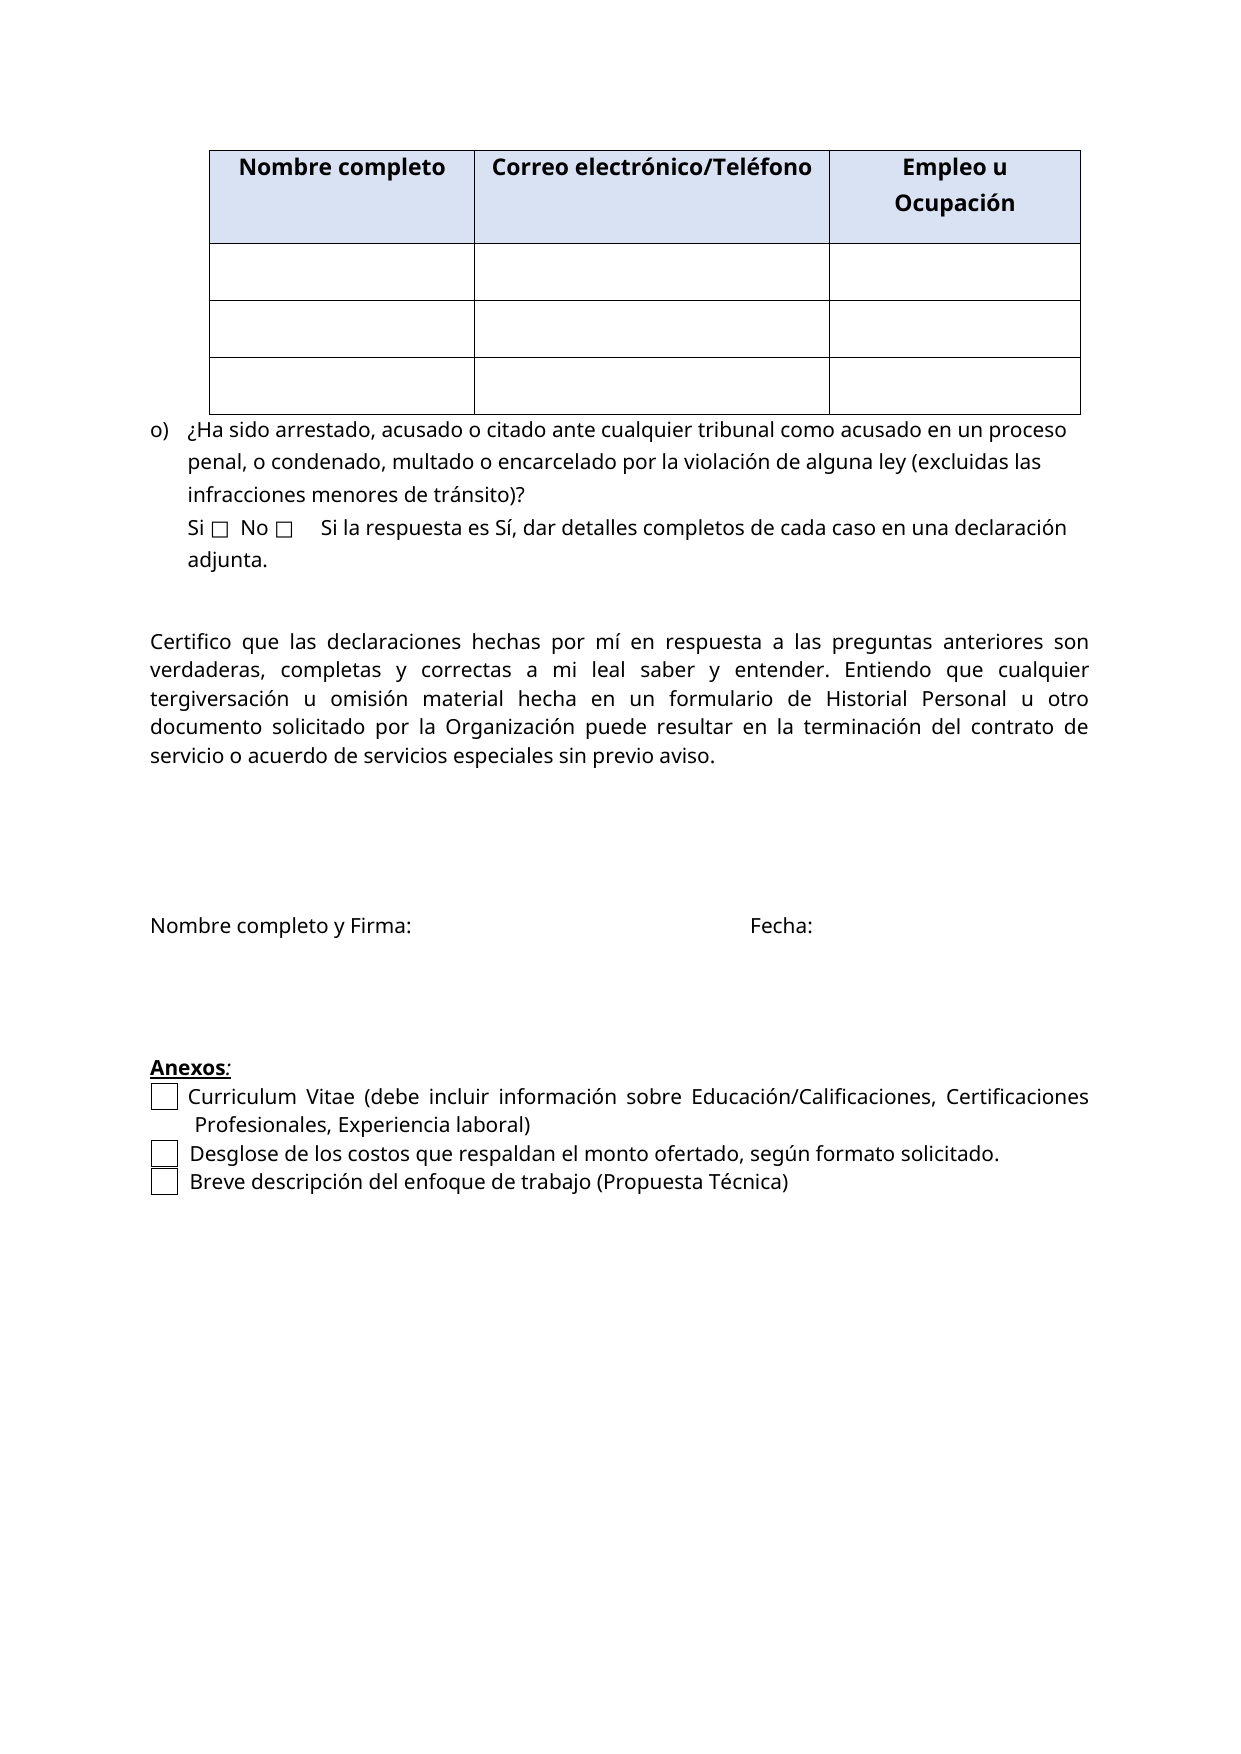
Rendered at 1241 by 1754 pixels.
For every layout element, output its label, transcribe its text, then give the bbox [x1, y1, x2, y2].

text Curriculum Vitae (debe incluir información sobre Educación/Calificaciones, Certificaciones Profesionales, Experiencia laboral) [150, 1082, 1090, 1139]
list ¿Ha sido arrestado, acusado o citado ante cualquier tribunal como acusado en un proceso penal, o condenado, multado o encarcelado por la violación de alguna ley (excluidas las infracciones menores de tránsito)? [150, 415, 1090, 508]
table_header Empleo u Ocupación [830, 151, 1080, 243]
table_cell [475, 301, 829, 357]
text Nombre completo y Firma: Fecha: [150, 912, 1090, 940]
text Anexos: [150, 1053, 1090, 1082]
list Si □ No □ Si la respuesta es Sí, dar detalles completos de cada caso en una declaración adjunta. [187, 513, 1090, 574]
table_cell [830, 244, 1080, 300]
table_cell [475, 358, 829, 414]
table_header Nombre completo [210, 151, 474, 243]
table_cell [830, 301, 1080, 357]
text Desglose de los costos que respaldan el monto ofertado, según formato solicitado. [150, 1139, 1090, 1167]
table_cell [475, 244, 829, 300]
table_cell [210, 244, 474, 300]
text Certifico que las declaraciones hechas por mí en respuesta a las preguntas anteriores son verdaderas, completas y correctas a mi leal saber y entender. Entiendo que cualquier tergiversación u omisión material hecha en un formulario de Historial Personal u otro documento solicitado por la Organización puede resultar en la terminación del contrato de servicio o acuerdo de servicios especiales sin previo aviso. [150, 627, 1090, 769]
table_cell [830, 358, 1080, 414]
table_header Correo electrónico/Teléfono [475, 151, 829, 243]
text Breve descripción del enfoque de trabajo (Propuesta Técnica) [150, 1167, 1090, 1196]
table_cell [210, 301, 474, 357]
table_cell [210, 358, 474, 414]
